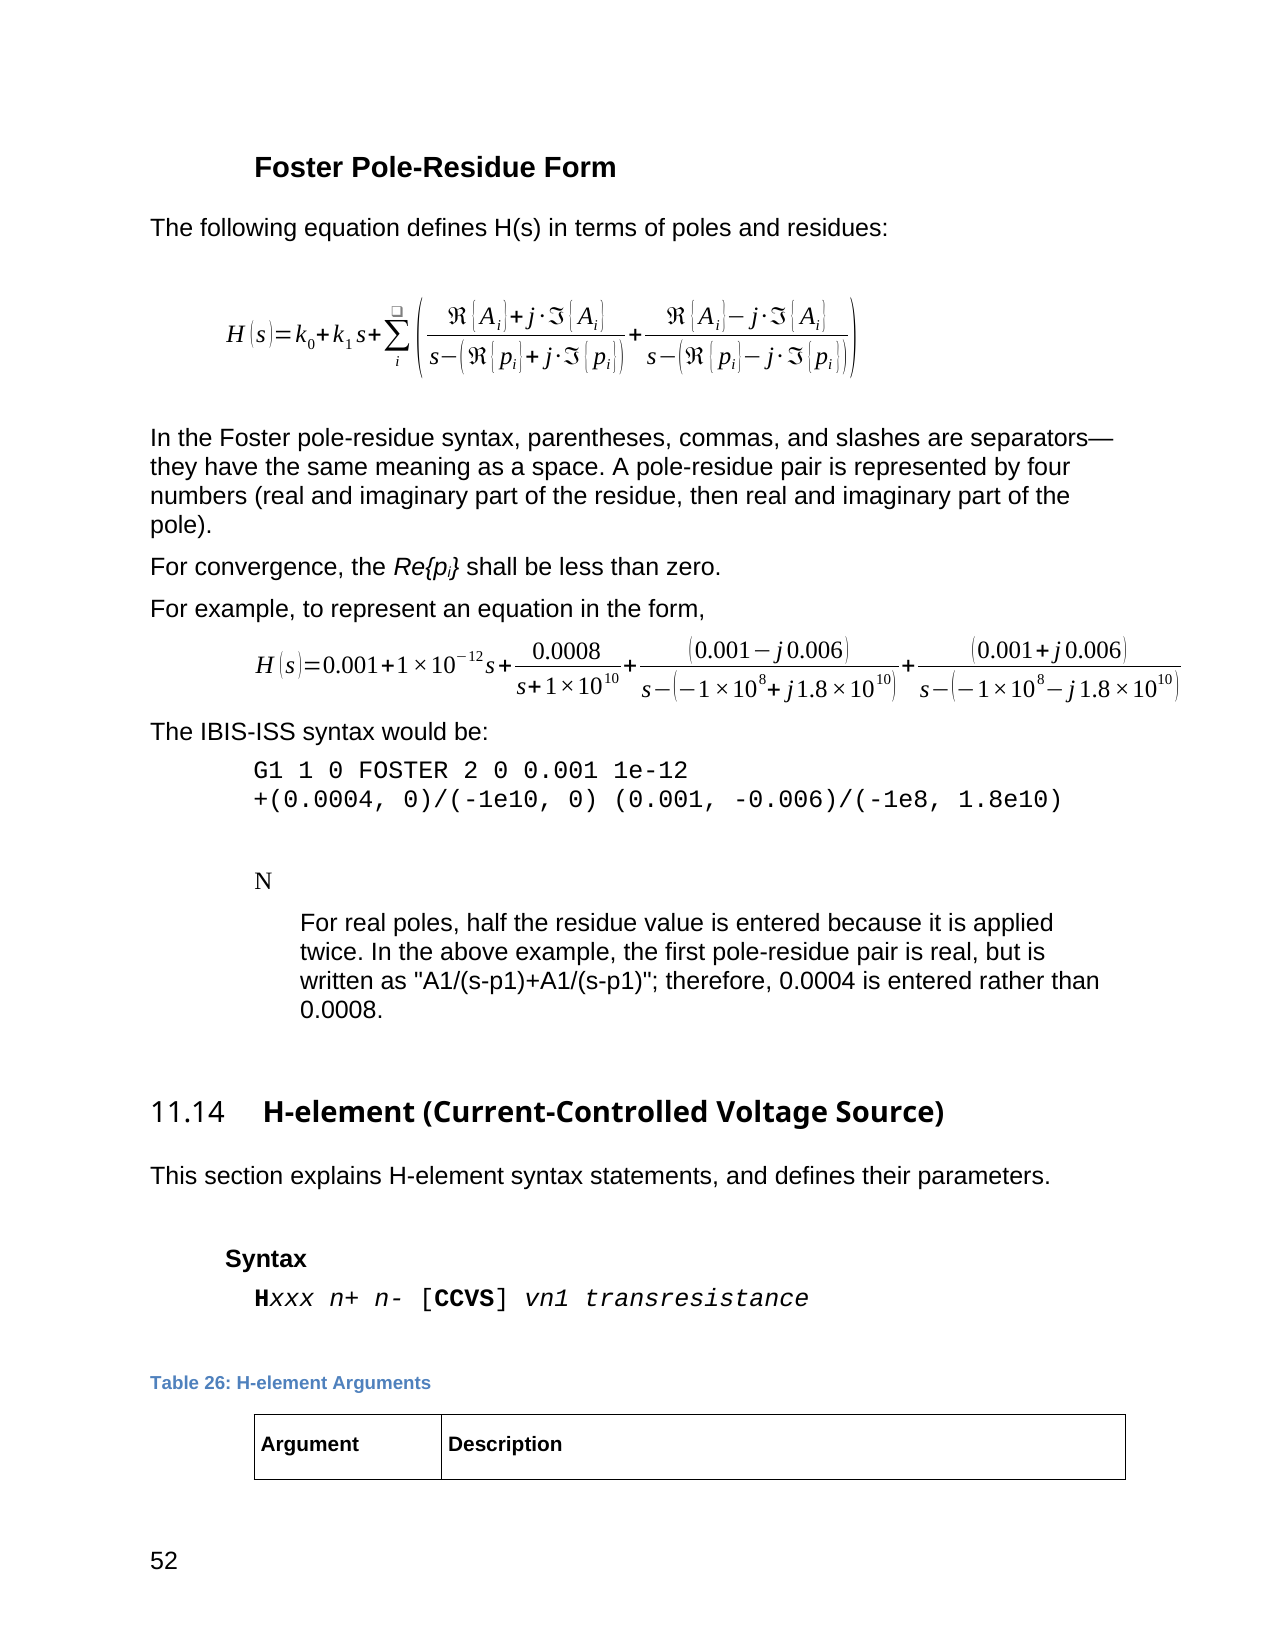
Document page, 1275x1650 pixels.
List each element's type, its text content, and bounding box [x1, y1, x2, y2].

subtitle Foster Pole-Residue Form [254, 150, 1125, 183]
text In the Foster pole-residue syntax, parentheses, commas, and slashes are separators—they have the same meaning as a space. A pole-residue pair is represented by four numbers (real and imaginary part of the residue, then real and imaginary part of the pole). [150, 422, 1125, 539]
text G1 1 0 FOSTER 2 0 0.001 1e-12 [253, 758, 1125, 786]
text For convergence, the Re{pi} shall be less than zero. [150, 551, 1125, 581]
text For example, to represent an equation in the form, [150, 593, 1125, 622]
text This section explains H-element syntax statements, and defines their parameters. [150, 1160, 1125, 1189]
subtitle H-element (Current-Controlled Voltage Source) [150, 1091, 1125, 1131]
table_header Argument [255, 1415, 441, 1479]
text Hxxx n+ n- [CCVS] vn1 transresistance [254, 1285, 1125, 1313]
text For real poles, half the residue value is entered because it is applied twice. In the above example, the first pole-residue pair is real, but is written as "A1/(s-p1)+A1/(s-p1)"; therefore, 0.0004 is entered rather than 0.0008. [300, 907, 1125, 1024]
text Syntax [225, 1243, 1125, 1273]
text +(0.0004, 0)/(-1e10, 0) (0.001, -0.006)/(-1e8, 1.8e10) [253, 786, 1125, 814]
text The IBIS-ISS syntax would be: [150, 716, 1125, 745]
table_header Description [442, 1415, 1125, 1479]
text The following equation defines H(s) in terms of poles and residues: [150, 213, 1125, 242]
